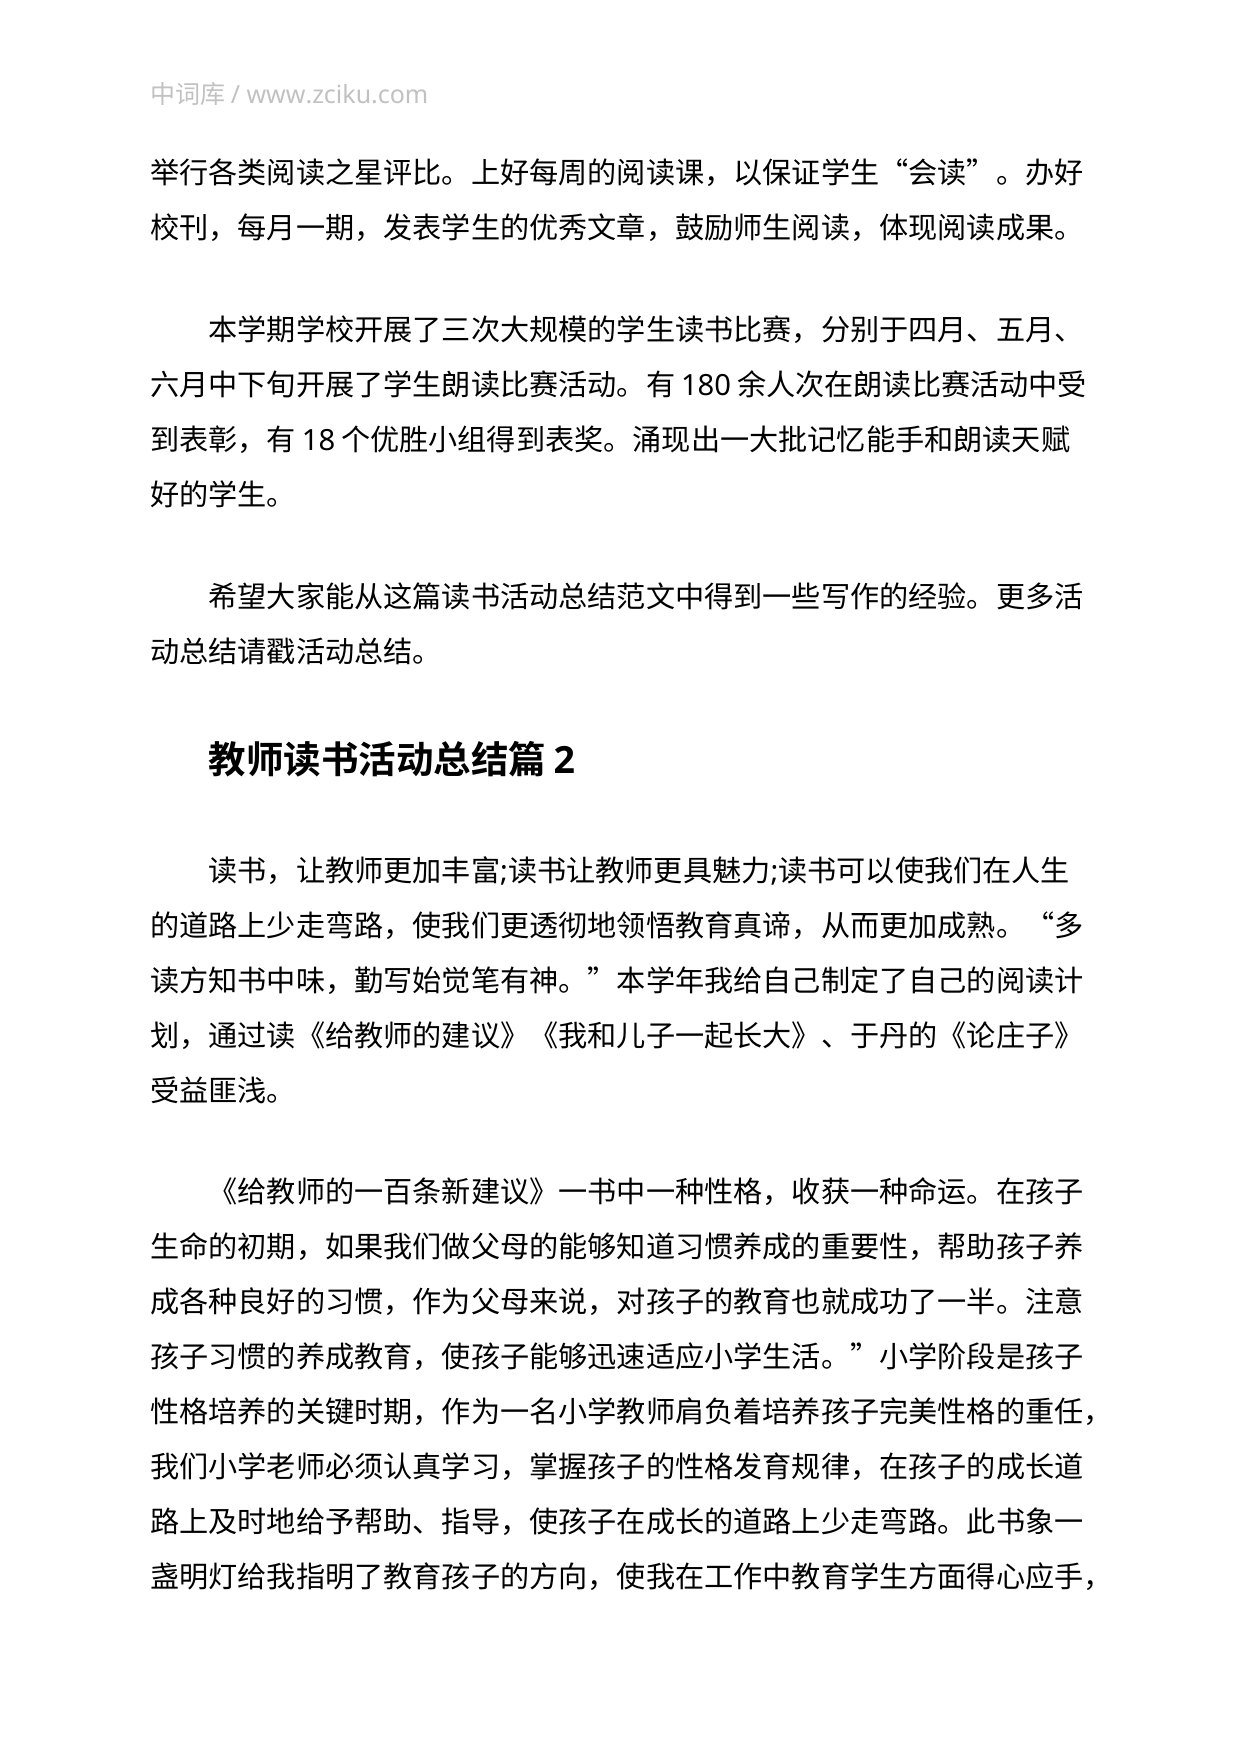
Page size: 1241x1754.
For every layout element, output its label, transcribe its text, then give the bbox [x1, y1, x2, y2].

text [150, 1169, 1090, 1596]
text 教师读书活动总结篇2 [150, 730, 1090, 784]
text 读书，让教师更加丰富;读书让教师更具魅力;读书可以使我们在人生的道路上少走弯路，使我们更透彻地领悟教育真谛，从而更加成熟。“多读方知书中味，勤写始觉笔有神。”本学年我给自己制定了自己的阅读计划，通过读《给教师的建议》《我和儿子一起长大》、于丹的《论庄子》受益匪浅。 [150, 848, 1090, 1109]
text 希望大家能从这篇读书活动总结范文中得到一些写作的经验。更多活动总结请戳活动总结。 [150, 573, 1090, 671]
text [150, 150, 1090, 247]
text 本学期学校开展了三次大规模的学生读书比赛，分别于四月、五月、六月中下旬开展了学生朗读比赛活动。有180余人次在朗读比赛活动中受到表彰，有18个优胜小组得到表奖。涌现出一大批记忆能手和朗读天赋好的学生。 [150, 307, 1090, 514]
